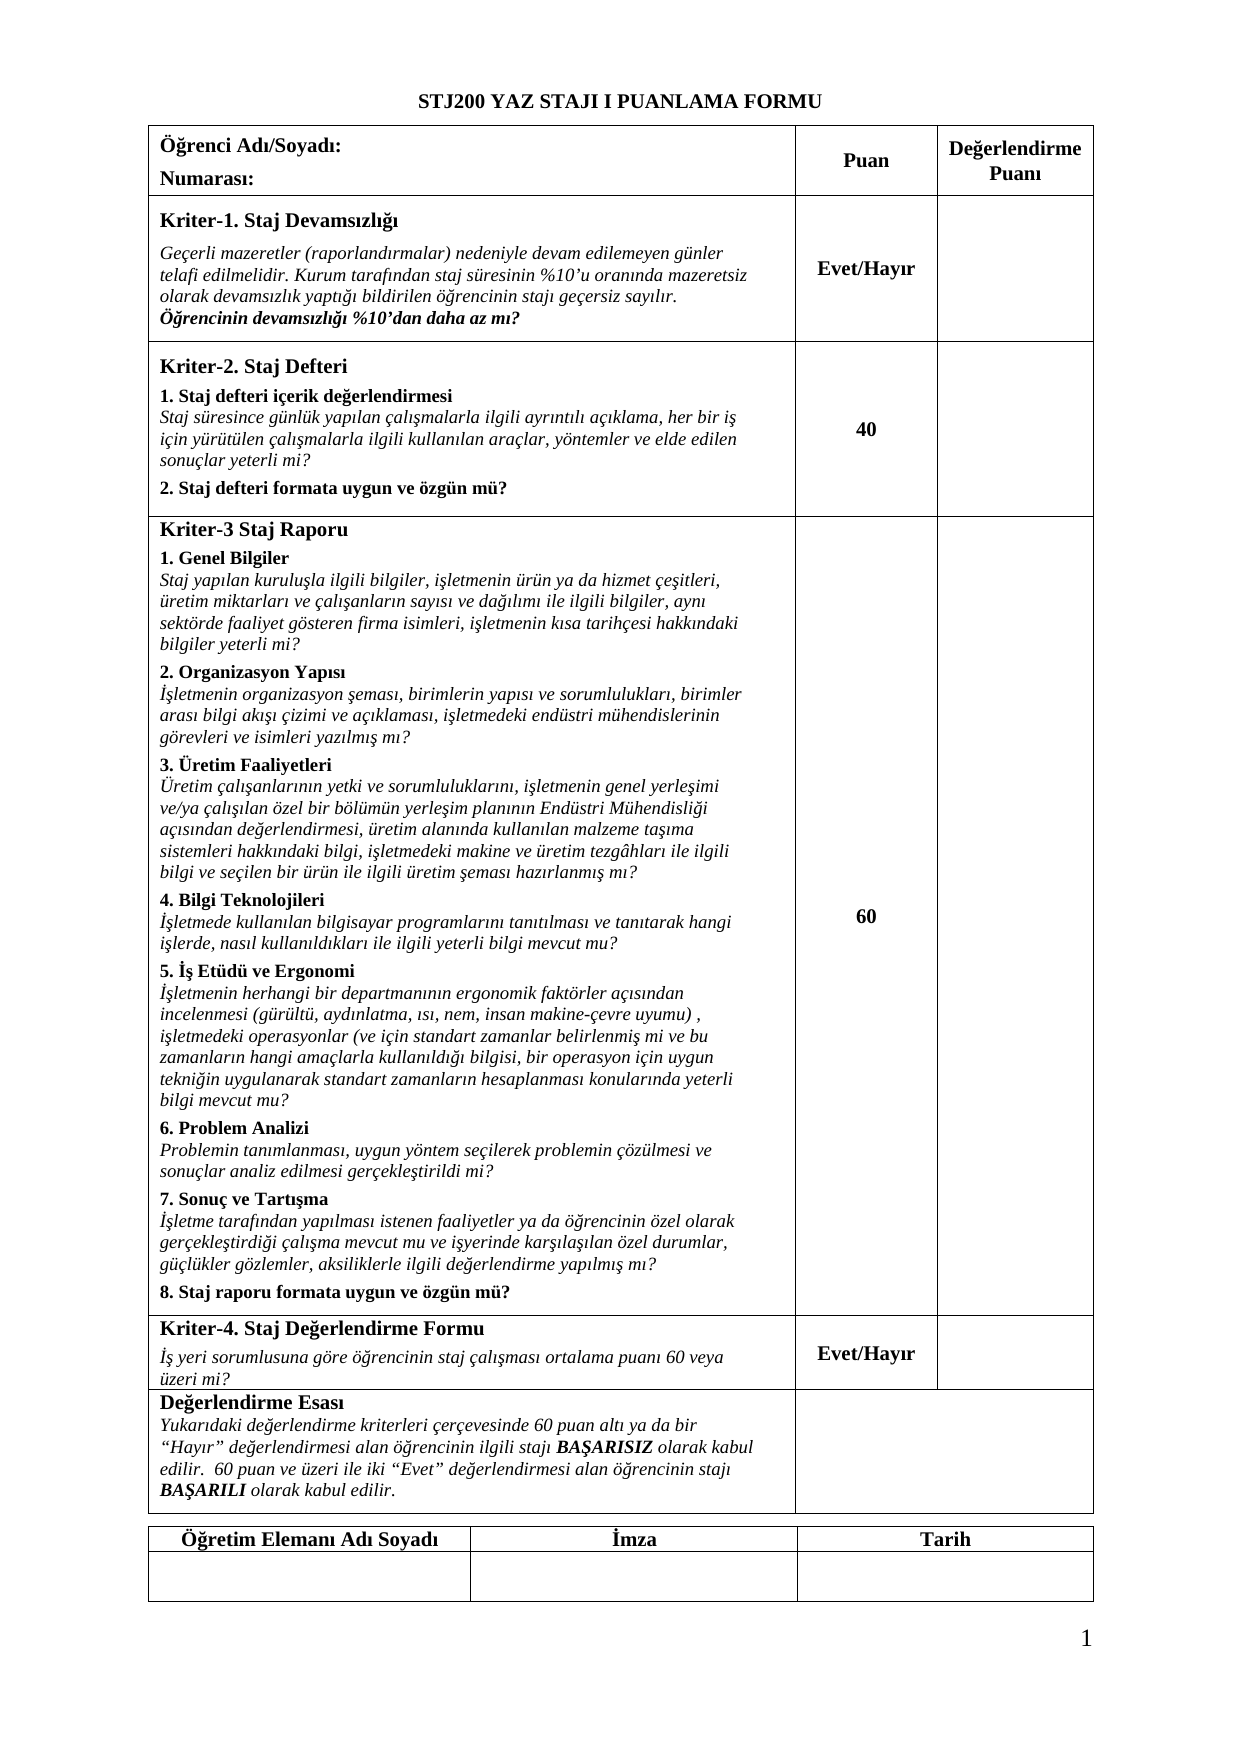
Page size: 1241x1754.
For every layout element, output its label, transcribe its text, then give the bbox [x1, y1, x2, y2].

table_cell Değerlendirme Esası Yukarıdaki değerlendirme kriterleri çerçevesinde 60 puan altı ya da bir “Hayır” değerlendirmesi alan öğrencinin ilgili stajı BAŞARISIZ olarak kabul edilir. 60 puan ve üzeri ile iki “Evet” değerlendirmesi alan öğrencinin stajı BAŞARILI olarak kabul edilir. [149, 1390, 795, 1513]
table_cell Kriter-2. Staj Defteri 1. Staj defteri içerik değerlendirmesi Staj süresince günlük yapılan çalışmalarla ilgili ayrıntılı açıklama, her bir iş için yürütülen çalışmalarla ilgili kullanılan araçlar, yöntemler ve elde edilen sonuçlar yeterli mi? 2. Staj defteri formata uygun ve özgün mü? [149, 342, 795, 516]
table_cell Kriter-3 Staj Raporu 1. Genel Bilgiler Staj yapılan kuruluşla ilgili bilgiler, işletmenin ürün ya da hizmet çeşitleri, üretim miktarları ve çalışanların sayısı ve dağılımı ile ilgili bilgiler, aynı sektörde faaliyet gösteren firma isimleri, işletmenin kısa tarihçesi hakkındaki bilgiler yeterli mi? 2. Organizasyon Yapısı İşletmenin organizasyon şeması, birimlerin yapısı ve sorumlulukları, birimler arası bilgi akışı çizimi ve açıklaması, işletmedeki endüstri mühendislerinin görevleri ve isimleri yazılmış mı? 3. Üretim Faaliyetleri Üretim çalışanlarının yetki ve sorumluluklarını, işletmenin genel yerleşimi ve/ya çalışılan özel bir bölümün yerleşim planının Endüstri Mühendisliği açısından değerlendirmesi, üretim alanında kullanılan malzeme taşıma sistemleri hakkındaki bilgi, işletmedeki makine ve üretim tezgâhları ile ilgili bilgi ve seçilen bir ürün ile ilgili üretim şeması hazırlanmış mı? 4. Bilgi Teknolojileri İşletmede kullanılan bilgisayar programlarını tanıtılması ve tanıtarak hangi işlerde, nasıl kullanıldıkları ile ilgili yeterli bilgi mevcut mu? 5. İş Etüdü ve Ergonomi İşletmenin herhangi bir departmanının ergonomik faktörler açısından incelenmesi (gürültü, aydınlatma, ısı, nem, insan makine-çevre uyumu) , işletmedeki operasyonlar (ve için standart zamanlar belirlenmiş mi ve bu zamanların hangi amaçlarla kullanıldığı bilgisi, bir operasyon için uygun tekniğin uygulanarak standart zamanların hesaplanması konularında yeterli bilgi mevcut mu? 6. Problem Analizi Problemin tanımlanması, uygun yöntem seçilerek problemin çözülmesi ve sonuçlar analiz edilmesi gerçekleştirildi mi? 7. Sonuç ve Tartışma İşletme tarafından yapılması istenen faaliyetler ya da öğrencinin özel olarak gerçekleştirdiği çalışma mevcut mu ve işyerinde karşılaşılan özel durumlar, güçlükler gözlemler, aksiliklerle ilgili değerlendirme yapılmış mı? 8. Staj raporu formata uygun ve özgün mü? [149, 517, 795, 1315]
table_cell Kriter-4. Staj Değerlendirme Formu İş yeri sorumlusuna göre öğrencinin staj çalışması ortalama puanı 60 veya üzeri mi? [149, 1316, 795, 1389]
table_cell [796, 1390, 1093, 1513]
table_cell 60 [796, 517, 937, 1315]
table_cell [149, 1552, 470, 1601]
table_cell Evet/Hayır [796, 1316, 937, 1389]
table_header Öğretim Elemanı Adı Soyadı [149, 1527, 470, 1551]
table_cell [938, 196, 1093, 341]
table_cell [938, 342, 1093, 516]
text STJ200 YAZ STAJI I PUANLAMA FORMU [148, 89, 1092, 113]
table_cell [938, 1316, 1093, 1389]
table_cell [798, 1552, 1093, 1601]
table_header İmza [471, 1527, 797, 1551]
table_header Öğrenci Adı/Soyadı: Numarası: [149, 126, 795, 195]
table_cell [938, 517, 1093, 1315]
table_cell [471, 1552, 797, 1601]
table_header Tarih [798, 1527, 1093, 1551]
table_header Puan [796, 126, 937, 195]
table_cell 40 [796, 342, 937, 516]
table_header Değerlendirme Puanı [938, 126, 1093, 195]
table_cell Kriter-1. Staj Devamsızlığı Geçerli mazeretler (raporlandırmalar) nedeniyle devam edilemeyen günler telafi edilmelidir. Kurum tarafından staj süresinin %10’u oranında mazeretsiz olarak devamsızlık yaptığı bildirilen öğrencinin stajı geçersiz sayılır. Öğrencinin devamsızlığı %10’dan daha az mı? [149, 196, 795, 341]
table_cell Evet/Hayır [796, 196, 937, 341]
